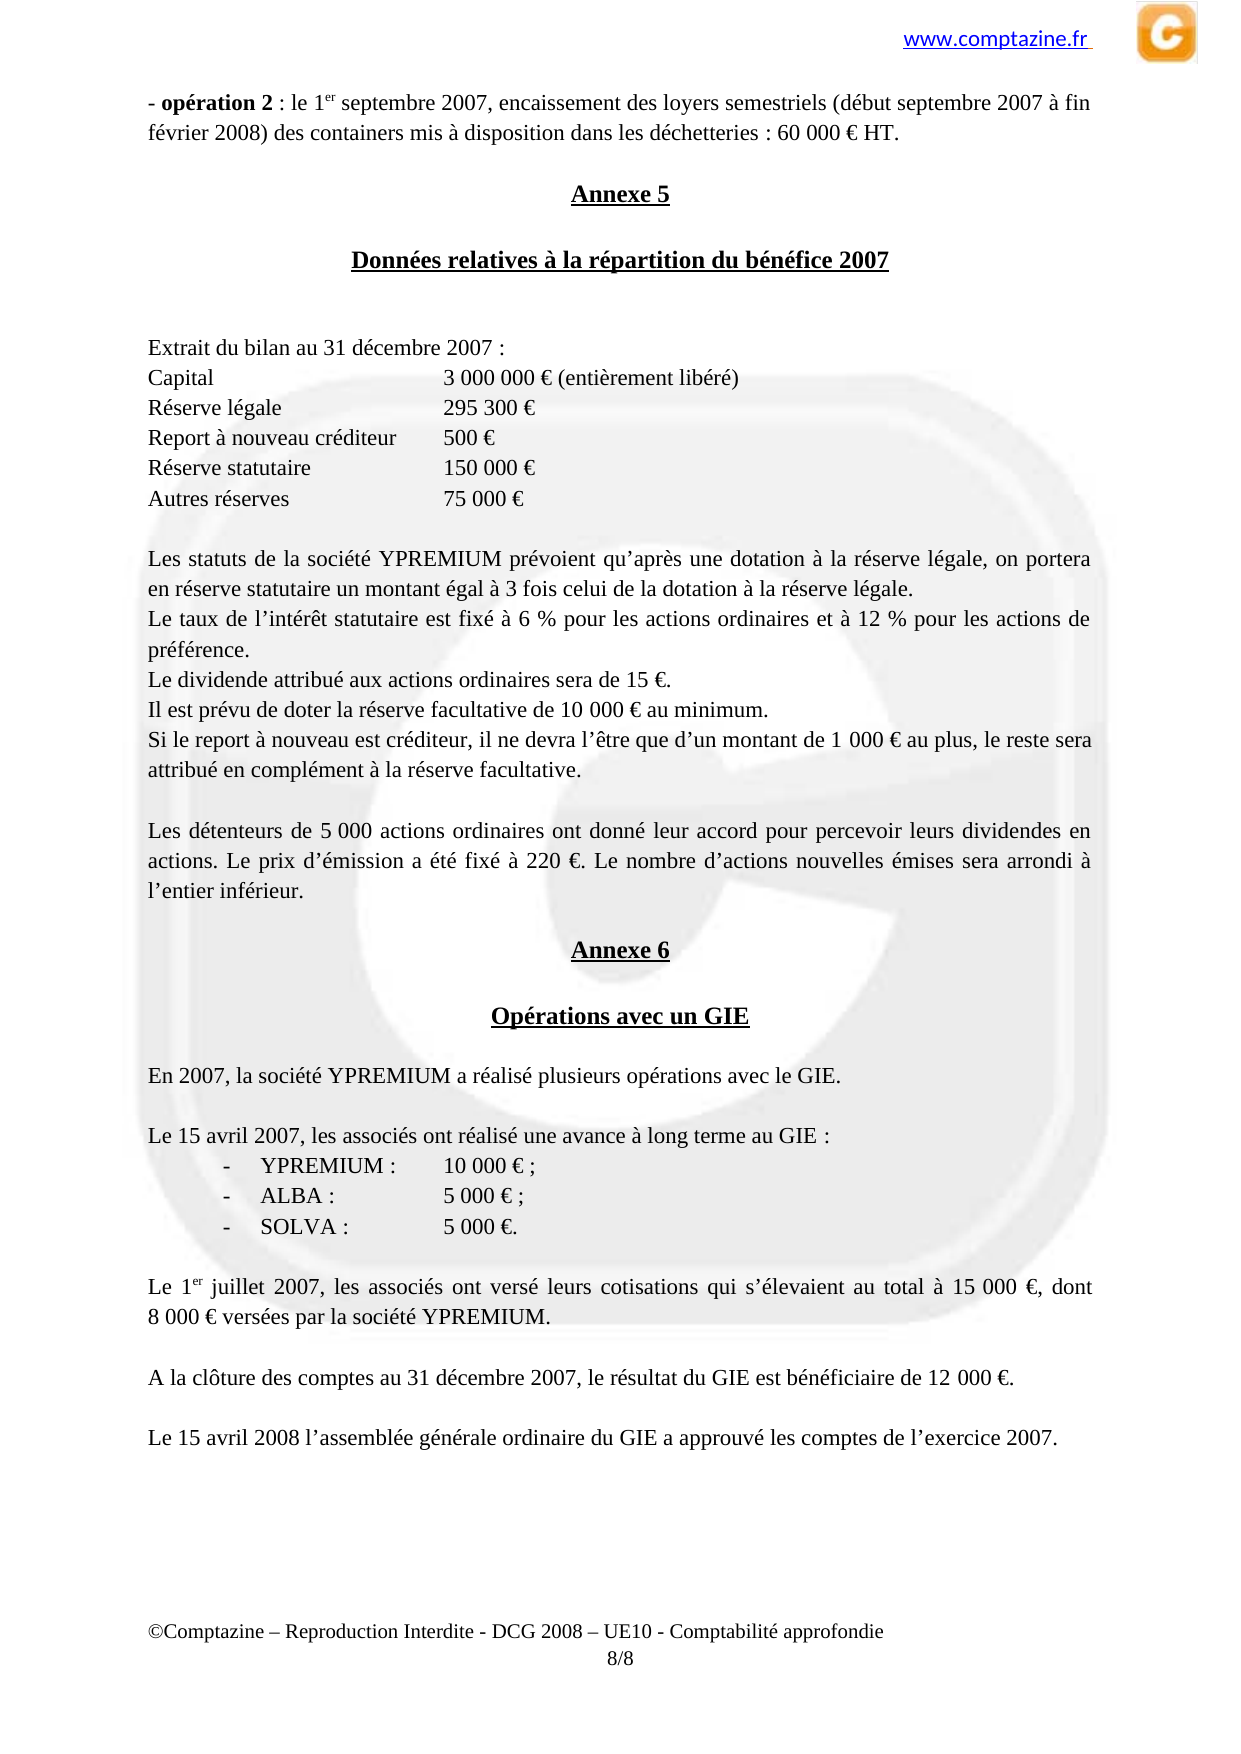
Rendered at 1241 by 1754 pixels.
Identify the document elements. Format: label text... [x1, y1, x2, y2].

text Capital 3 000 000 € (entièrement libéré) [148, 364, 1092, 390]
text Le taux de l’intérêt statutaire est fixé à 6 % pour les actions ordinaires et à 12 % pour les actions de préférence. [148, 605, 1092, 662]
text Le 15 avril 2007, les associés ont réalisé une avance à long terme au GIE : [148, 1122, 1092, 1148]
list SOLVA : 5 000 €. [223, 1213, 1092, 1239]
text En 2007, la société YPREMIUM a réalisé plusieurs opérations avec le GIE. [148, 1062, 1092, 1088]
text Extrait du bilan au 31 décembre 2007 : [148, 333, 1092, 360]
picture [1136, 1, 1199, 64]
list ALBA : 5 000 € ; [223, 1183, 1092, 1209]
text Les statuts de la société YPREMIUM prévoient qu’après une dotation à la réserve légale, on portera en réserve statutaire un montant égal à 3 fois celui de la dotation à la réserve légale. [148, 545, 1092, 602]
text Autres réserves 75 000 € [148, 484, 1092, 511]
text Réserve statutaire 150 000 € [148, 454, 1092, 481]
picture [103, 330, 1137, 1364]
text Données relatives à la répartition du bénéfice 2007 [148, 245, 1092, 274]
text Report à nouveau créditeur 500 € [148, 424, 1092, 451]
text Les détenteurs de 5 000 actions ordinaires ont donné leur accord pour percevoir leurs dividendes en actions. Le prix d’émission a été fixé à 220 €. Le nombre d’actions nouvelles émises sera arrondi à l’entier inférieur. [148, 817, 1092, 904]
text Le 1er juillet 2007, les associés ont versé leurs cotisations qui s’élevaient au total à 15 000 €, dont 8 000 € versées par la société YPREMIUM. [148, 1273, 1092, 1330]
text Le dividende attribué aux actions ordinaires sera de 15 €. [148, 666, 1092, 692]
text Annexe 6 [148, 935, 1092, 964]
text A la clôture des comptes au 31 décembre 2007, le résultat du GIE est bénéficiaire de 12 000 €. [148, 1364, 1092, 1390]
text Le 15 avril 2008 l’assemblée générale ordinaire du GIE a approuvé les comptes de l’exercice 2007. [148, 1424, 1092, 1451]
text Annexe 5 [148, 179, 1092, 208]
text Réserve légale 295 300 € [148, 394, 1092, 420]
text Opérations avec un GIE [148, 1001, 1092, 1030]
text Si le report à nouveau est créditeur, il ne devra l’être que d’un montant de 1 000 € au plus, le reste sera attribué en complément à la réserve facultative. [148, 726, 1092, 783]
text Il est prévu de doter la réserve facultative de 10 000 € au minimum. [148, 696, 1092, 722]
text - opération 2 : le 1er septembre 2007, encaissement des loyers semestriels (début septembre 2007 à fin février 2008) des containers mis à disposition dans les déchetteries : 60 000 € HT. [148, 89, 1092, 145]
list YPREMIUM : 10 000 € ; [223, 1152, 1092, 1179]
